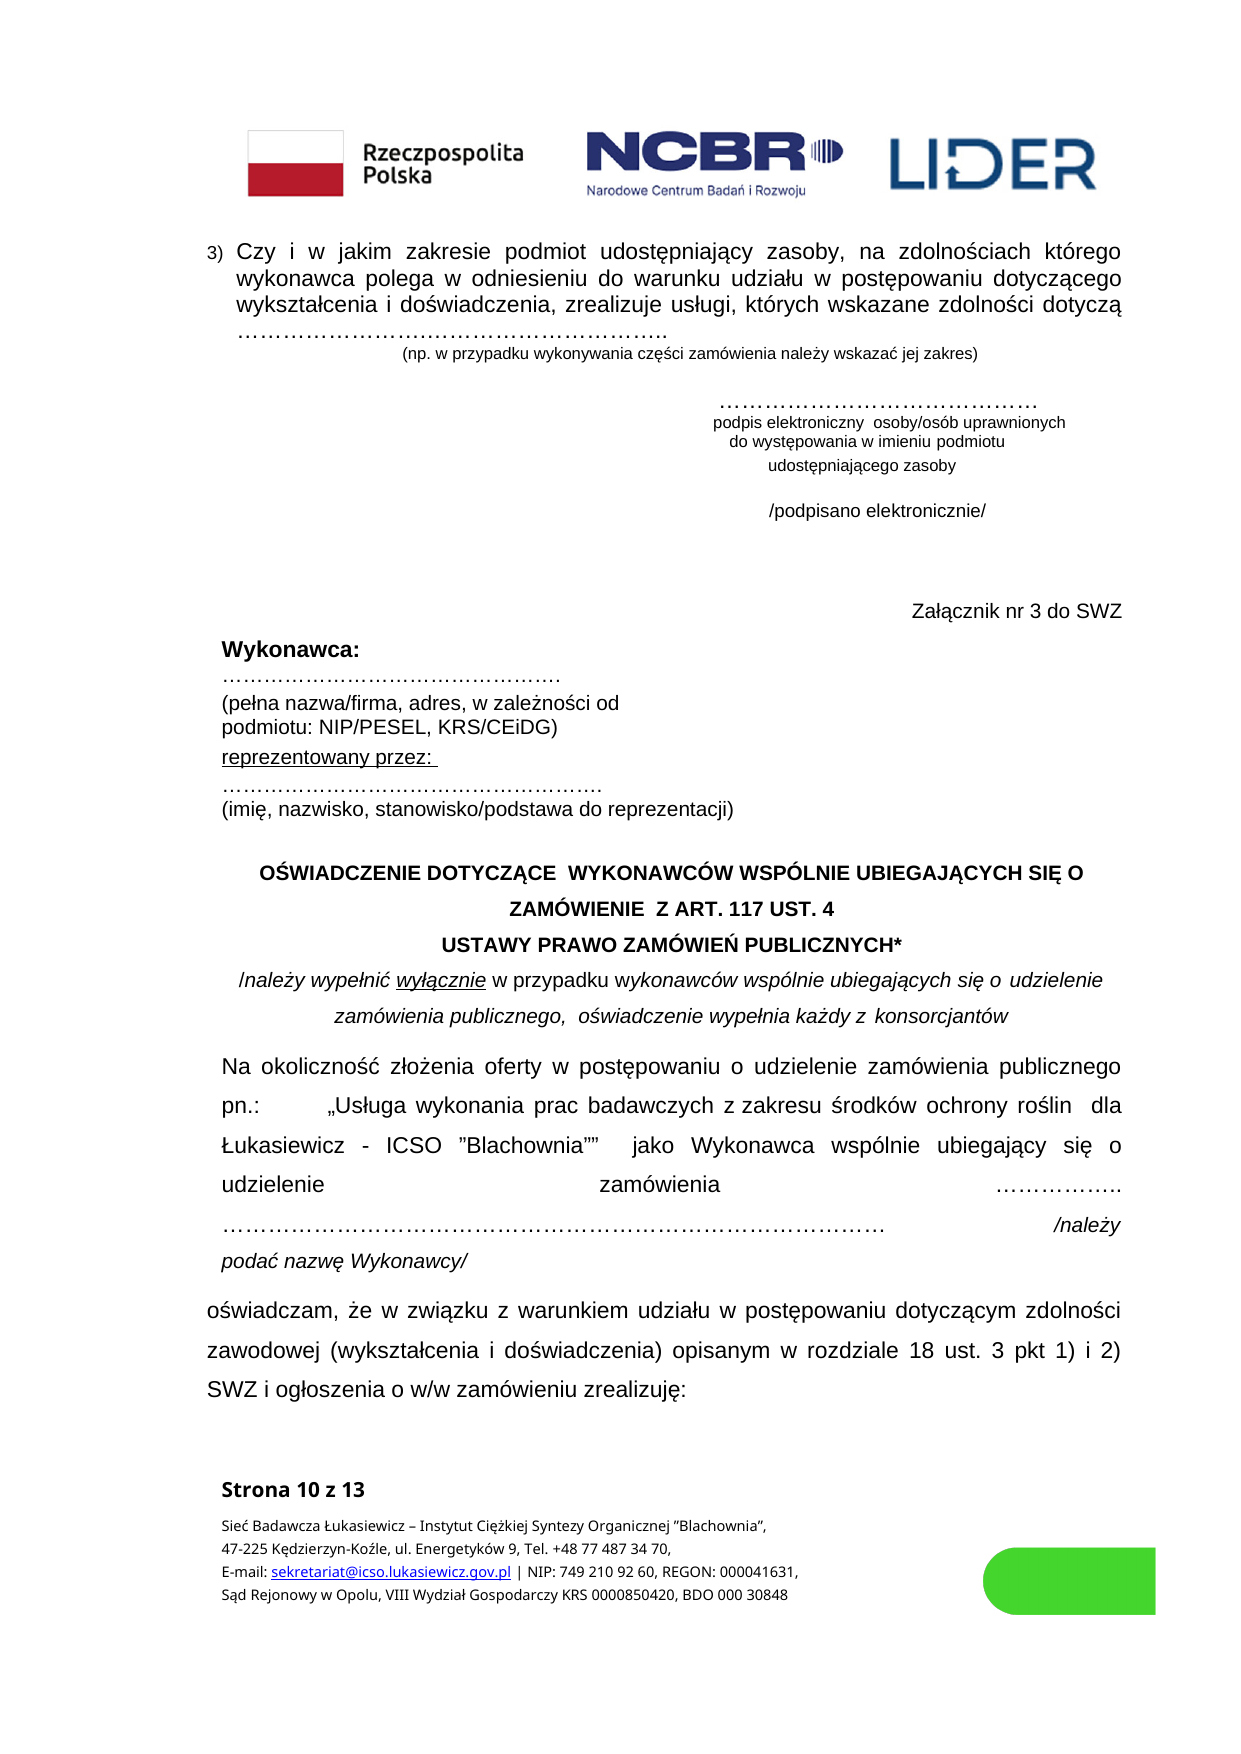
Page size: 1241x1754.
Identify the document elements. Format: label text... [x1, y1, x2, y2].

list (np. w przypadku wykonywania części zamówienia należy wskazać jej zakres) [221, 343, 1122, 363]
text Załącznik nr 3 do SWZ [192, 598, 1122, 624]
text reprezentowany przez: [221, 745, 1122, 769]
text do występowania w imieniu podmiotu udostępniającego zasoby [590, 432, 1122, 475]
text USTAWY PRAWO ZAMÓWIEŃ PUBLICZNYCH* [221, 932, 1122, 956]
text Na okoliczność złożenia oferty w postępowaniu o udzielenie zamówienia publicznego pn.: „Usługa wykonania prac badawczych z zakresu środków ochrony roślin dla Łukasiewicz - ICSO ”Blachownia”” jako Wykonawca wspólnie ubiegający się o udzielenie zamówienia ……………..…………………………………………………………………………… /należy podać nazwę Wykonawcy/ [221, 1053, 1122, 1273]
text (imię, nazwisko, stanowisko/podstawa do reprezentacji) [221, 797, 1122, 821]
picture [221, 107, 1123, 212]
text Wykonawca: [221, 636, 1122, 663]
text …………………………………………. [221, 663, 1122, 687]
list Czy i w jakim zakresie podmiot udostępniający zasoby, na zdolnościach którego wykonawca polega w odniesieniu do warunku udziału w postępowaniu dotyczącego wykształcenia i doświadczenia, zrealizuje usługi, których wskazane zdolności dotyczą …………………….………………………….. [207, 238, 1122, 343]
text …………………………………… [221, 387, 1122, 413]
text ………………………………………………. [221, 773, 1122, 797]
text oświadczam, że w związku z warunkiem udziału w postępowaniu dotyczącym zdolności zawodowej (wykształcenia i doświadczenia) opisanym w rozdziale 18 ust. 3 pkt 1) i 2) SWZ i ogłoszenia o w/w zamówieniu zrealizuję: [207, 1297, 1122, 1403]
text podpis elektroniczny osoby/osób uprawnionych [221, 413, 1122, 432]
text /podpisano elektronicznie/ [590, 499, 1122, 521]
text podmiotu: NIP/PESEL, KRS/CEiDG) [221, 715, 1122, 739]
text OŚWIADCZENIE DOTYCZĄCE WYKONAWCÓW WSPÓLNIE UBIEGAJĄCYCH SIĘ O ZAMÓWIENIE Z ART. 117 UST. 4 [221, 861, 1122, 920]
text (pełna nazwa/firma, adres, w zależności od [221, 691, 1122, 715]
picture [979, 1543, 1186, 1683]
text /należy wypełnić wyłącznie w przypadku wykonawców wspólnie ubiegających się o udzielenie zamówienia publicznego, oświadczenie wypełnia każdy z konsorcjantów [221, 968, 1122, 1028]
